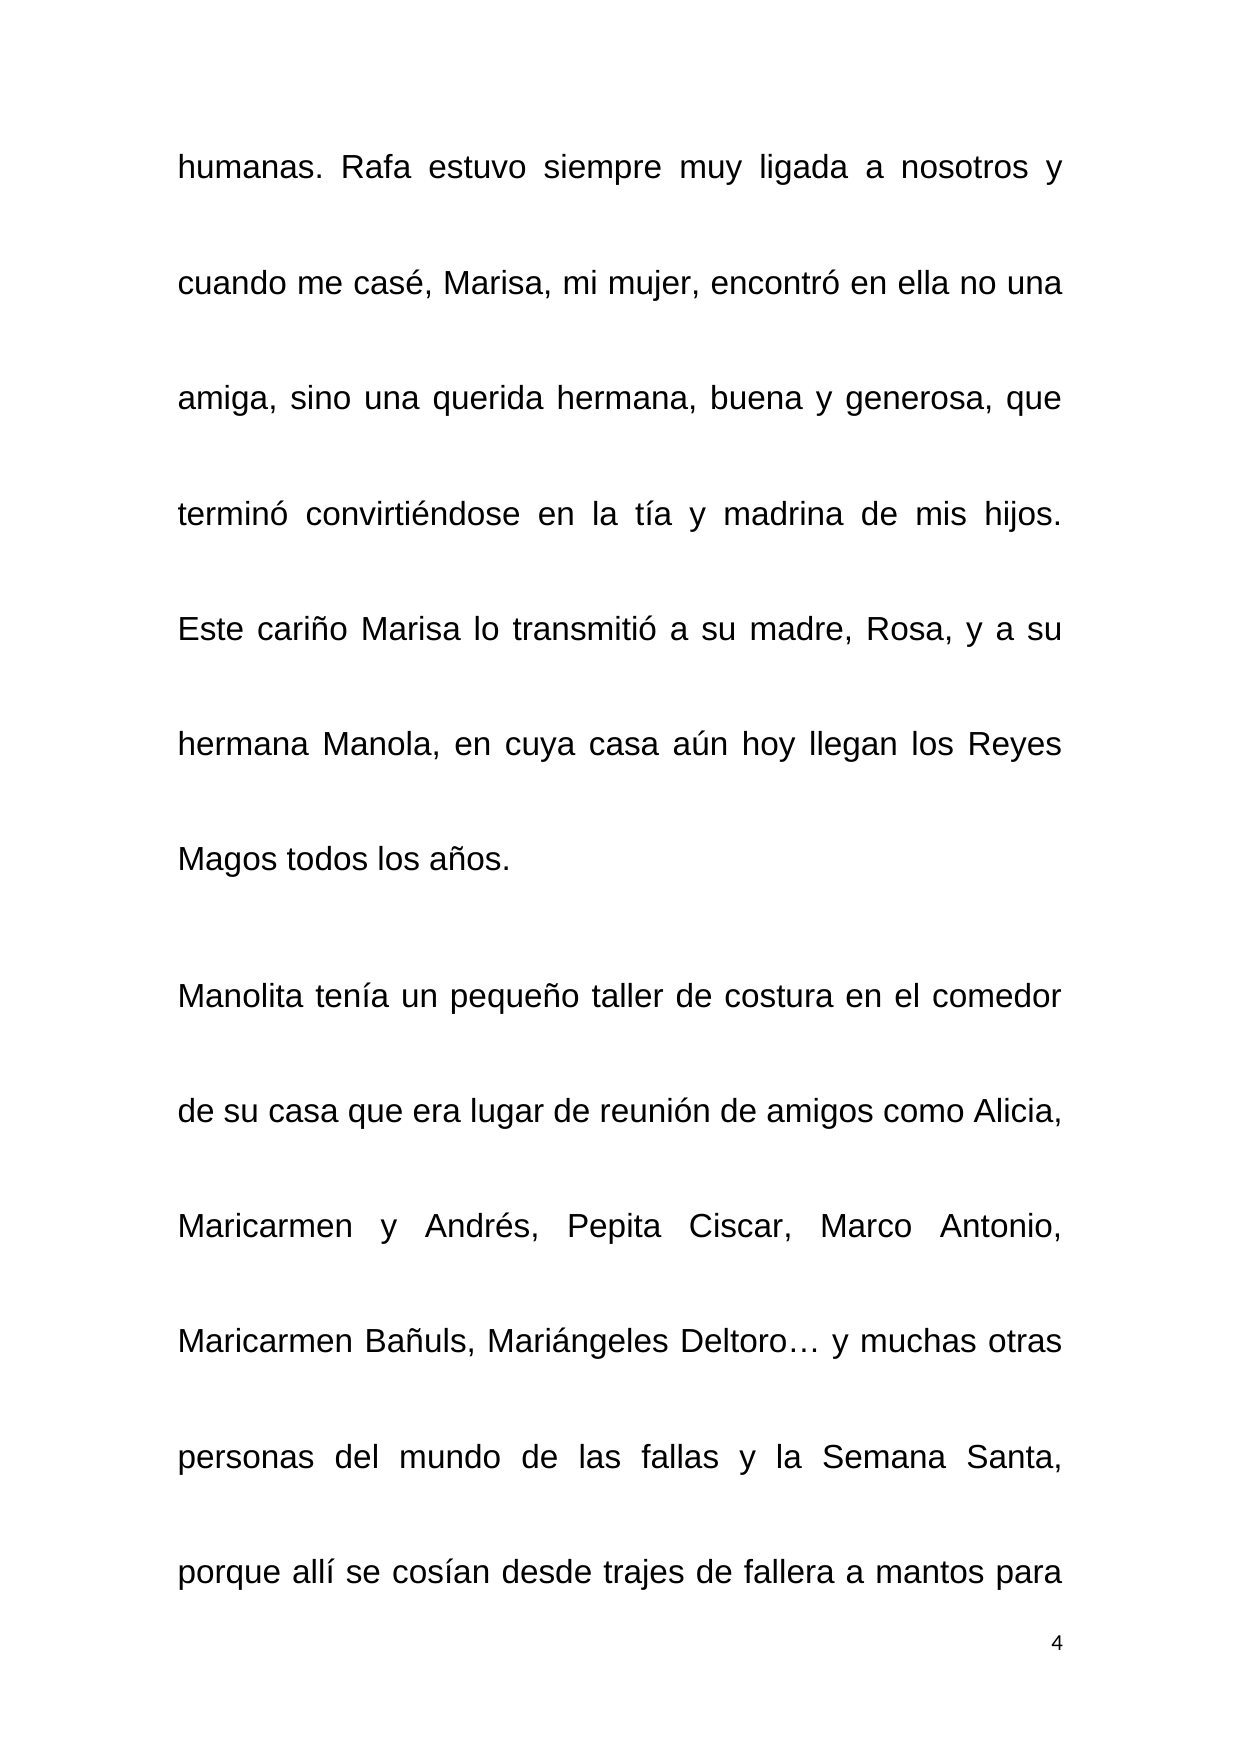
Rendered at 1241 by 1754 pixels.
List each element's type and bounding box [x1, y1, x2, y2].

text [177, 148, 1063, 878]
text [177, 976, 1063, 1591]
